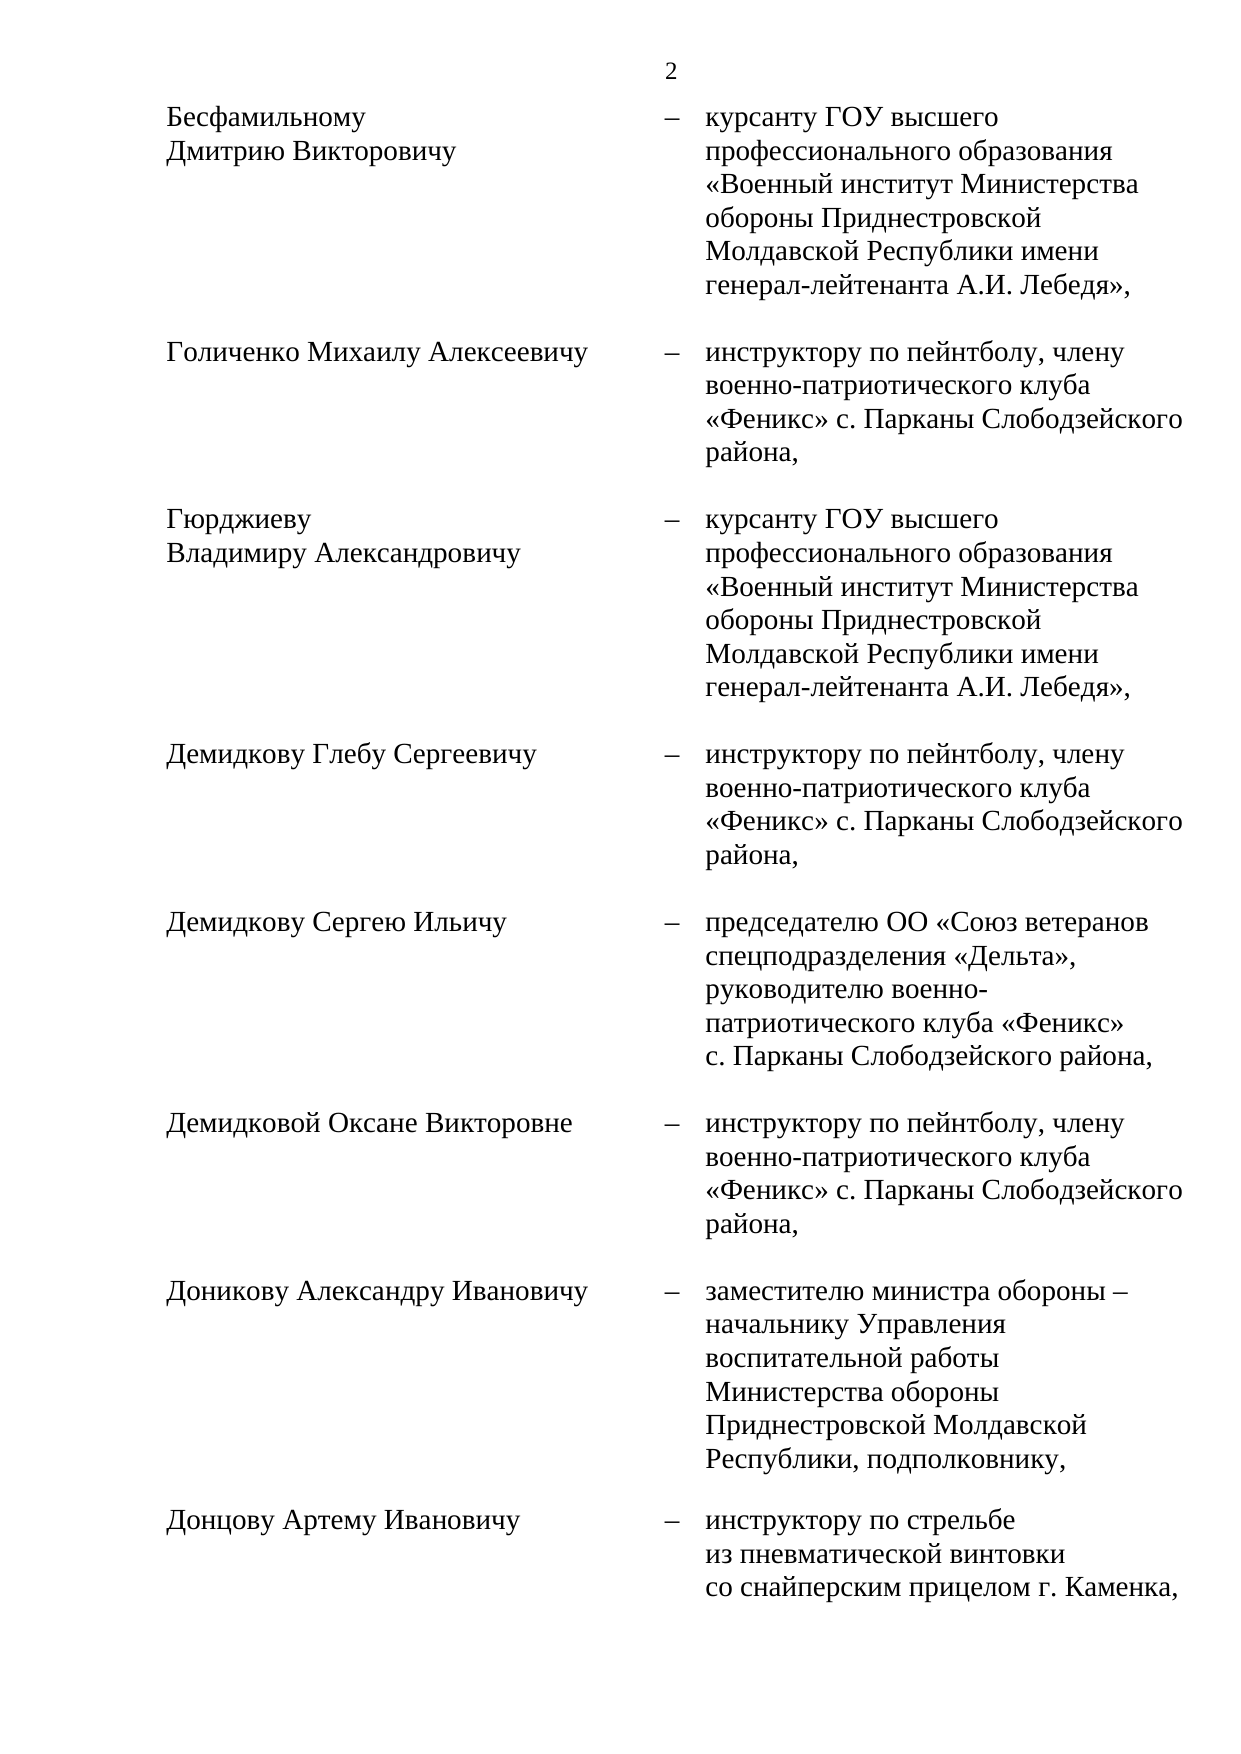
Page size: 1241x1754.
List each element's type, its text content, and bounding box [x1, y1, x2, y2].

table_cell Бесфамильному Дмитрию Викторовичу [155, 99, 649, 334]
table_cell Голиченко Михаилу Алексеевичу [155, 334, 649, 502]
table_cell инструктору по пейнтболу, члену военно-патриотического клуба «Феникс» с. Парканы Слободзейского района, [694, 334, 1196, 502]
table_cell – [650, 736, 694, 904]
table_cell – [650, 1502, 694, 1636]
table_cell Демидкову Сергею Ильичу [155, 904, 649, 1105]
table_cell Демидковой Оксане Викторовне [155, 1105, 649, 1273]
table_cell – [650, 334, 694, 502]
table_cell – [650, 99, 694, 334]
table_cell инструктору по стрельбе из пневматической винтовки со снайперским прицелом г. Каменка, [694, 1502, 1196, 1636]
table_cell – [650, 1273, 694, 1502]
table_cell – [650, 502, 694, 736]
table_cell председателю ОО «Союз ветеранов спецподразделения «Дельта», руководителю военно-патриотического клуба «Феникс» с. Парканы Слободзейского района, [694, 904, 1196, 1105]
table_cell инструктору по пейнтболу, члену военно-патриотического клуба «Феникс» с. Парканы Слободзейского района, [694, 1105, 1196, 1273]
table_cell Гюрджиеву Владимиру Александровичу [155, 502, 649, 736]
table_cell инструктору по пейнтболу, члену военно-патриотического клуба «Феникс» с. Парканы Слободзейского района, [694, 736, 1196, 904]
table_cell Демидкову Глебу Сергеевичу [155, 736, 649, 904]
table_cell – [650, 1105, 694, 1273]
table_cell Донцову Артему Ивановичу [155, 1502, 649, 1636]
table_cell Доникову Александру Ивановичу [155, 1273, 649, 1502]
table_cell – [650, 904, 694, 1105]
table_cell заместителю министра обороны – начальнику Управления воспитательной работы Министерства обороны Приднестровской Молдавской Республики, подполковнику, [694, 1273, 1196, 1502]
